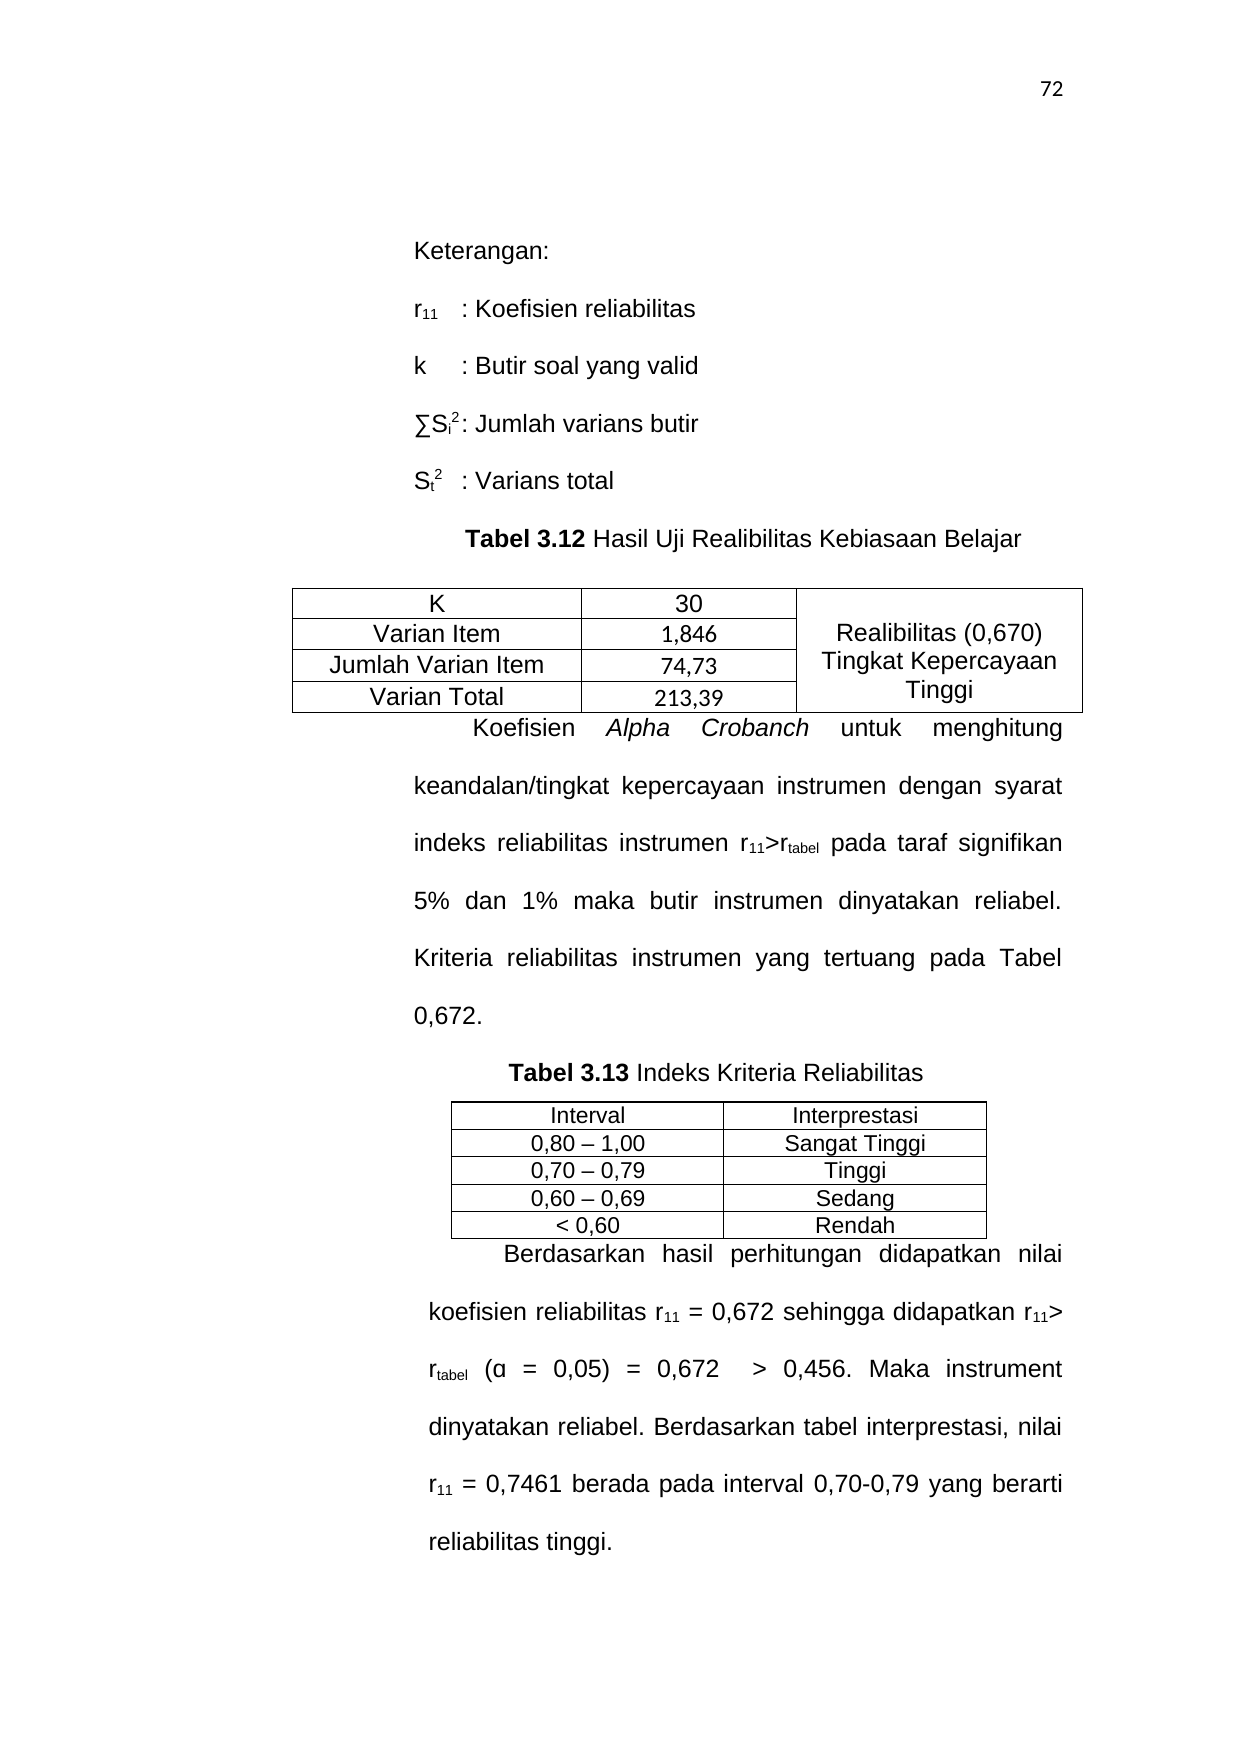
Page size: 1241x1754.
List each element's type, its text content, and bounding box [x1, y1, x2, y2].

table_cell < 0,60 [452, 1212, 723, 1238]
table_cell 74,73 [582, 650, 796, 681]
list Koefisien Alpha Crobanch untuk menghitung keandalan/tingkat kepercayaan instrumen dengan syarat indeks reliabilitas instrumen r11>rtabel pada taraf signifikan 5% dan 1% maka butir instrumen dinyatakan reliabel. Kriteria reliabilitas instrumen yang tertuang pada Tabel 0,672. [413, 713, 1063, 1029]
table_cell 0,70 – 0,79 [452, 1157, 723, 1183]
table_cell Sedang [724, 1185, 986, 1211]
list St2 : Varians total [413, 466, 1063, 495]
list Tabel 3.13 Indeks Kriteria Reliabilitas [369, 1058, 1063, 1087]
list r11 : Koefisien reliabilitas [413, 294, 1063, 322]
table_cell Sangat Tinggi [724, 1130, 986, 1156]
table_header 30 [582, 589, 796, 617]
table_cell Rendah [724, 1212, 986, 1238]
table_cell 0,60 – 0,69 [452, 1185, 723, 1211]
table_cell 213,39 [582, 682, 796, 712]
table_cell Varian Item [293, 619, 581, 649]
table_header Interval [452, 1103, 723, 1129]
list Tabel 3.12 Hasil Uji Realibilitas Kebiasaan Belajar [369, 524, 1063, 552]
table_cell Jumlah Varian Item [293, 650, 581, 681]
table_cell Tinggi [724, 1157, 986, 1183]
table_cell 0,80 – 1,00 [452, 1130, 723, 1156]
text Berdasarkan hasil perhitungan didapatkan nilai koefisien reliabilitas r11 = 0,672 sehingga didapatkan r11> rtabel (ɑ = 0,05) = 0,672 > 0,456. Maka instrument dinyatakan reliabel. Berdasarkan tabel interprestasi, nilai r11 = 0,7461 berada pada interval 0,70-0,79 yang berarti reliabilitas tinggi. [428, 1239, 1063, 1556]
table_header K [293, 589, 581, 617]
list ∑Si2 : Jumlah varians butir [413, 409, 1063, 437]
table_header Interprestasi [724, 1103, 986, 1129]
list k : Butir soal yang valid [413, 351, 1063, 380]
table_cell Varian Total [293, 682, 581, 712]
table_header Realibilitas (0,670) Tingkat Kepercayaan Tinggi [797, 589, 1082, 712]
list Keterangan: [413, 236, 1063, 265]
table_cell 1,846 [582, 619, 796, 649]
